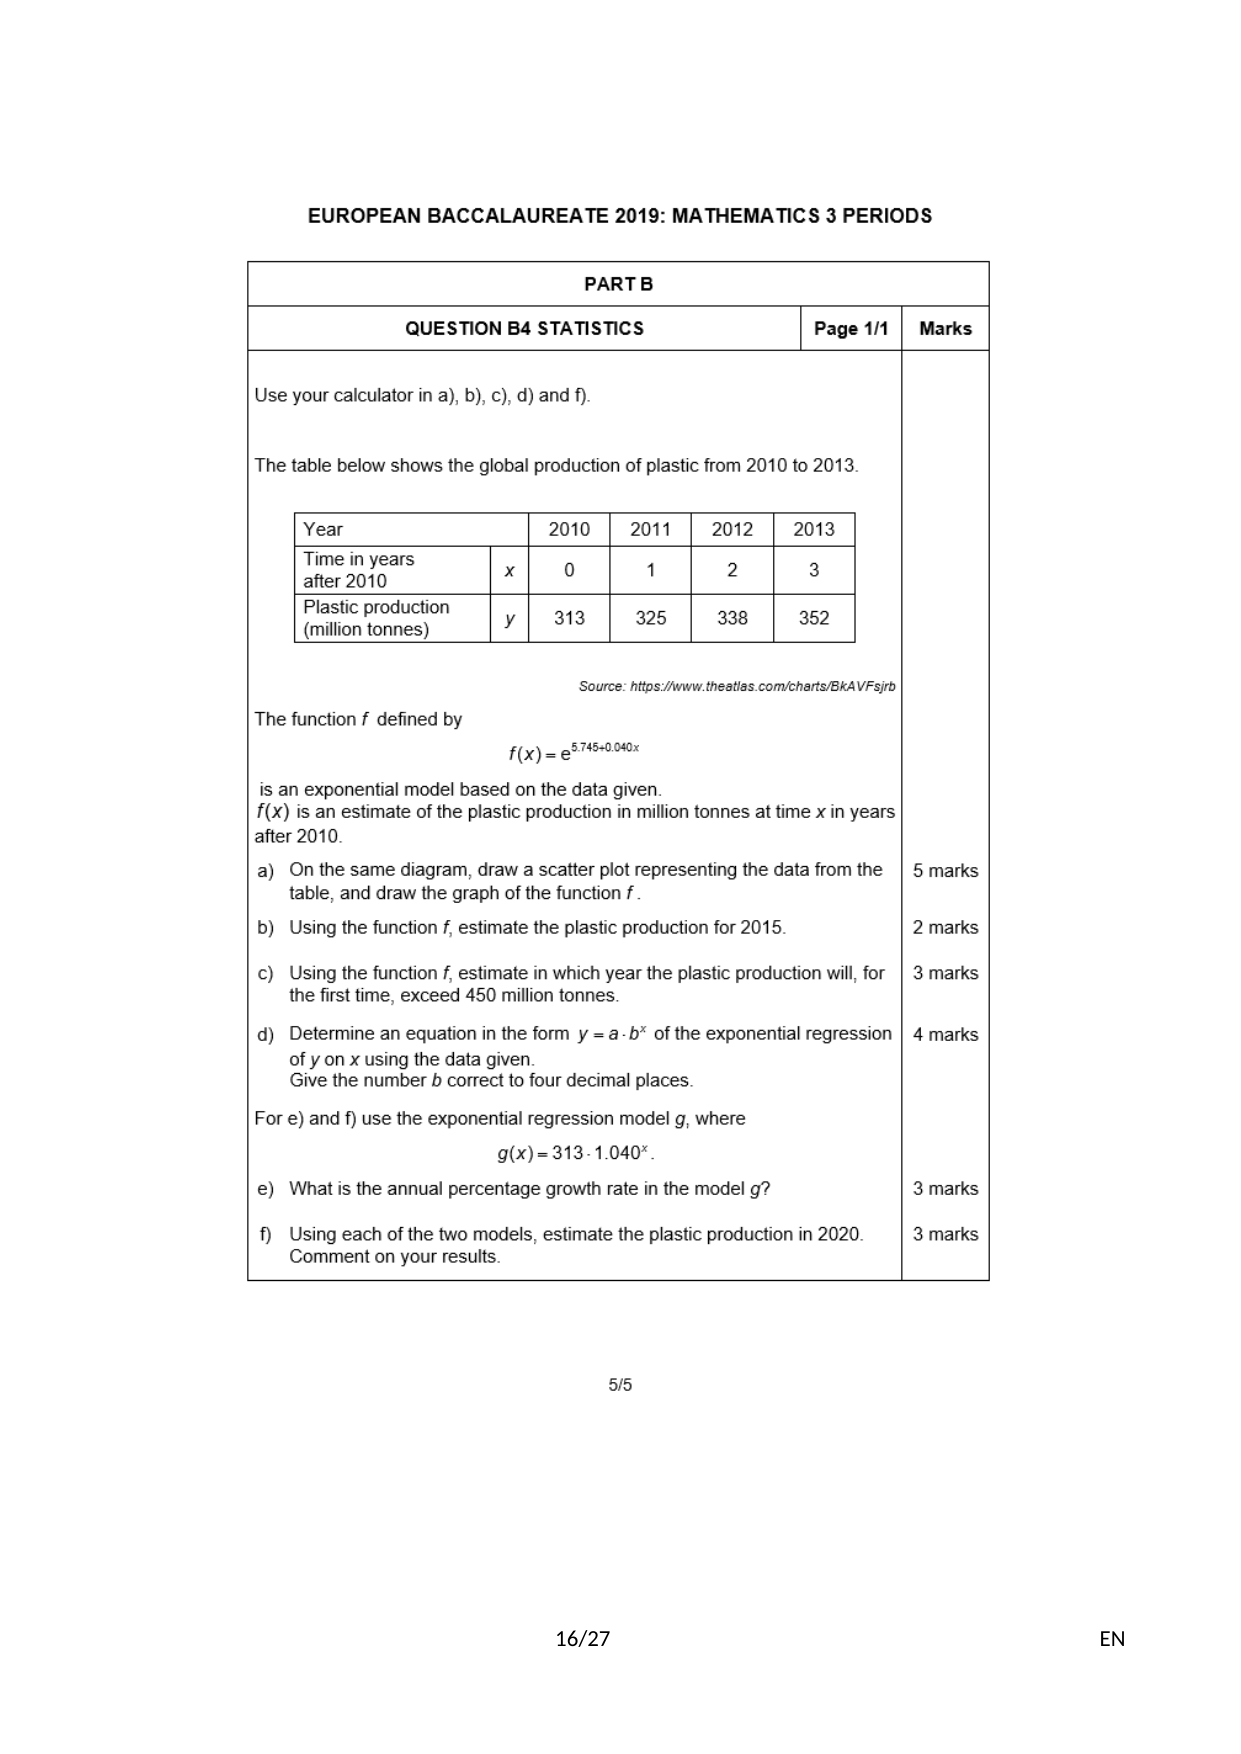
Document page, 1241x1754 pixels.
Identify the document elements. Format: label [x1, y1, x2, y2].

picture [118, 150, 1123, 1450]
